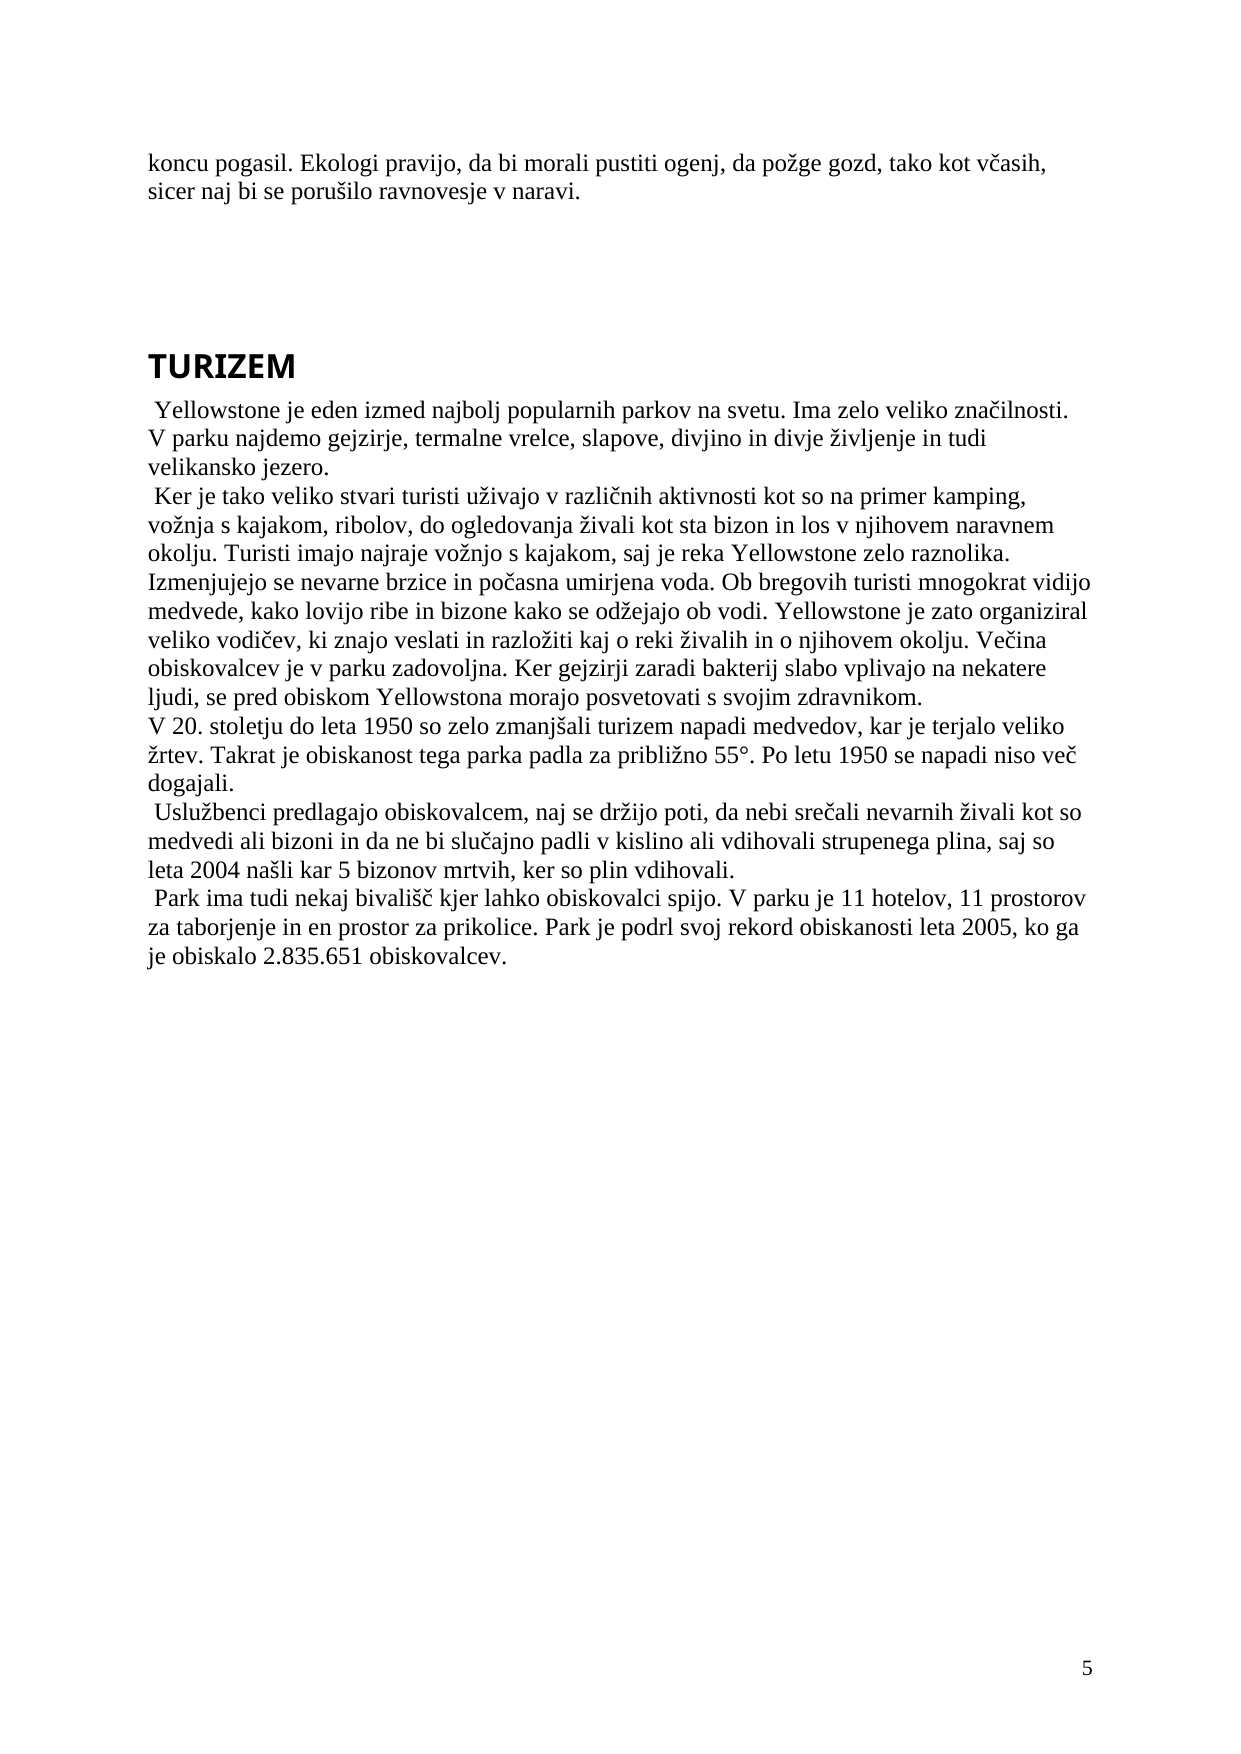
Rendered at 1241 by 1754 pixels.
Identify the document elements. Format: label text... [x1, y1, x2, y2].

text V 20. stoletju do leta 1950 so zelo zmanjšali turizem napadi medvedov, kar je terjalo veliko žrtev. Takrat je obiskanost tega parka padla za približno 55°. Po letu 1950 se napadi niso več dogajali. [148, 711, 1093, 797]
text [148, 148, 1093, 205]
text Yellowstone je eden izmed najbolj popularnih parkov na svetu. Ima zelo veliko značilnosti. V parku najdemo gejzirje, termalne vrelce, slapove, divjino in divje življenje in tudi velikansko jezero. [148, 395, 1093, 481]
text Park ima tudi nekaj bivališč kjer lahko obiskovalci spijo. V parku je 11 hotelov, 11 prostorov za taborjenje in en prostor za prikolice. Park je podrl svoj rekord obiskanosti leta 2005, ko ga je obiskalo 2.835.651 obiskovalcev. [148, 883, 1093, 970]
subtitle TURIZEM [148, 343, 1093, 388]
text Uslužbenci predlagajo obiskovalcem, naj se držijo poti, da nebi srečali nevarnih živali kot so medvedi ali bizoni in da ne bi slučajno padli v kislino ali vdihovali strupenega plina, saj so leta 2004 našli kar 5 bizonov mrtvih, ker so plin vdihovali. [148, 797, 1093, 883]
text Ker je tako veliko stvari turisti uživajo v različnih aktivnosti kot so na primer kamping, vožnja s kajakom, ribolov, do ogledovanja živali kot sta bizon in los v njihovem naravnem okolju. Turisti imajo najraje vožnjo s kajakom, saj je reka Yellowstone zelo raznolika. Izmenjujejo se nevarne brzice in počasna umirjena voda. Ob bregovih turisti mnogokrat vidijo medvede, kako lovijo ribe in bizone kako se odžejajo ob vodi. Yellowstone je zato organiziral veliko vodičev, ki znajo veslati in razložiti kaj o reki živalih in o njihovem okolju. Večina obiskovalcev je v parku zadovoljna. Ker gejzirji zaradi bakterij slabo vplivajo na nekatere ljudi, se pred obiskom Yellowstona morajo posvetovati s svojim zdravnikom. [148, 481, 1093, 711]
